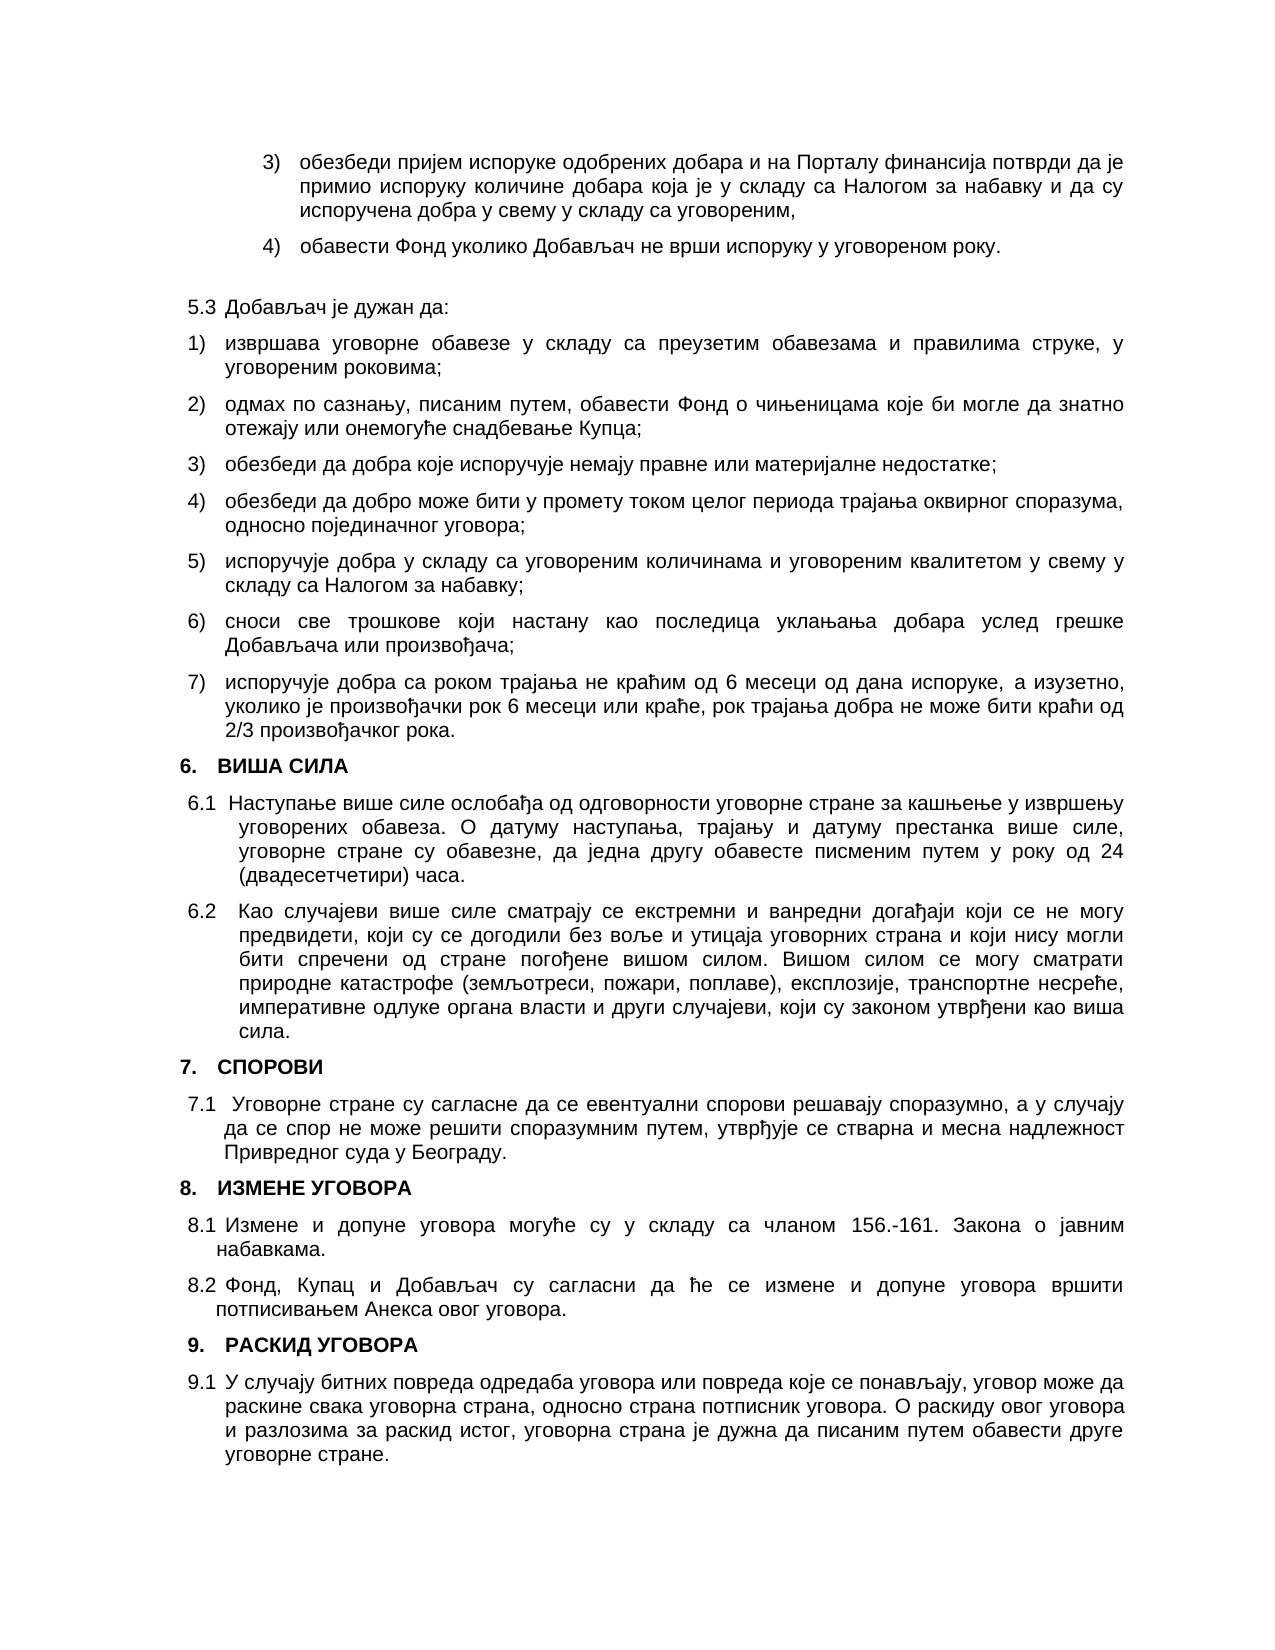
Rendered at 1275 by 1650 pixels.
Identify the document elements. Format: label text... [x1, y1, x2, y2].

list РАСКИД УГОВОРА [187, 1333, 1125, 1357]
list Измене и допуне уговора могуће су у складу са чланом 156.-161. Закона о јавним набавкама. [187, 1212, 1125, 1260]
list обавести Фонд уколико Добављач не врши испоруку у уговореном року. [262, 234, 1125, 258]
text 7.1 Уговорне стране су сагласне да се евентуални спорови решавају споразумно, а у случају да се спор не може решити споразумним путем, утврђује се стварна и месна надлежност Привредног суда у Београду. [187, 1092, 1125, 1163]
list Добављач је дужан да: [187, 295, 1125, 319]
list СПОРОВИ [179, 1055, 1125, 1079]
list испоручује добра у складу са уговореним количинама и уговореним квалитетом у свему у складу са Налогом за набавку; [187, 549, 1125, 597]
list ВИША СИЛА [179, 754, 1125, 778]
list одмах по сазнању, писаним путем, обавести Фонд о чињеницама које би могле да знатно отежају или онемогуће снадбевање Купца; [187, 392, 1125, 439]
list извршава уговорне обавезе у складу са преузетим обавезама и правилима струке, у уговореним роковима; [187, 331, 1125, 379]
list сноси све трошкове који настану као последица уклањања добара услед грешке Добављача или произвођача; [187, 609, 1125, 657]
list обезбеди да добра које испоручује немају правне или материјалне недостатке; [187, 452, 1125, 476]
list Фонд, Купац и Добављач су сагласни да ће се измене и допуне уговора вршити потписивањем Анекса овог уговора. [187, 1273, 1125, 1321]
list обезбеди да добро може бити у промету током целог периода трајања оквирног споразума, односно појединачног уговора; [187, 488, 1125, 536]
list испоручује добра са роком трајања не краћим од 6 месеци од дана испоруке, а изузетно, уколико је произвођачки рок 6 месеци или краће, рок трајања добра не може бити краћи од 2/3 произвођачког рока. [187, 670, 1125, 742]
list обезбеди пријем испоруке одобрених добара и на Порталу финансија потврди да је примио испоруку количине добара која је у складу са Налогом за набавку и да су испоручена добра у свему у складу са уговореним, [262, 150, 1125, 222]
list У случају битних повреда одредаба уговора или повреда које се понављају, уговор може да раскине свака уговорна страна, односно страна потписник уговора. О раскиду овог уговора и разлозима за раскид истог, уговорна страна је дужна да писаним путем обавести друге уговорне стране. [187, 1370, 1125, 1466]
text 6.1 Наступање више силе ослобађа од одговорности уговорне стране за кашњење у извршењу уговорених обавеза. О датуму наступања, трајању и датуму престанка више силе, уговорне стране су обавезне, да једна другу обавесте писменим путем у року од 24 (двадесетчетири) часа. [187, 791, 1125, 886]
text 6.2 Као случајеви више силе сматрају се екстремни и ванредни догађаји који се не могу предвидети, који су се догодили без воље и утицаја уговорних страна и који нису могли бити спречени од стране погођене вишом силом. Вишом силом се могу сматрати природне катастрофе (земљотреси, пожари, поплаве), експлозије, транспортне несреће, императивне одлуке органа власти и други случајеви, који су законом утврђени као виша сила. [187, 899, 1125, 1043]
list ИЗМЕНЕ УГОВОРА [179, 1176, 1125, 1200]
